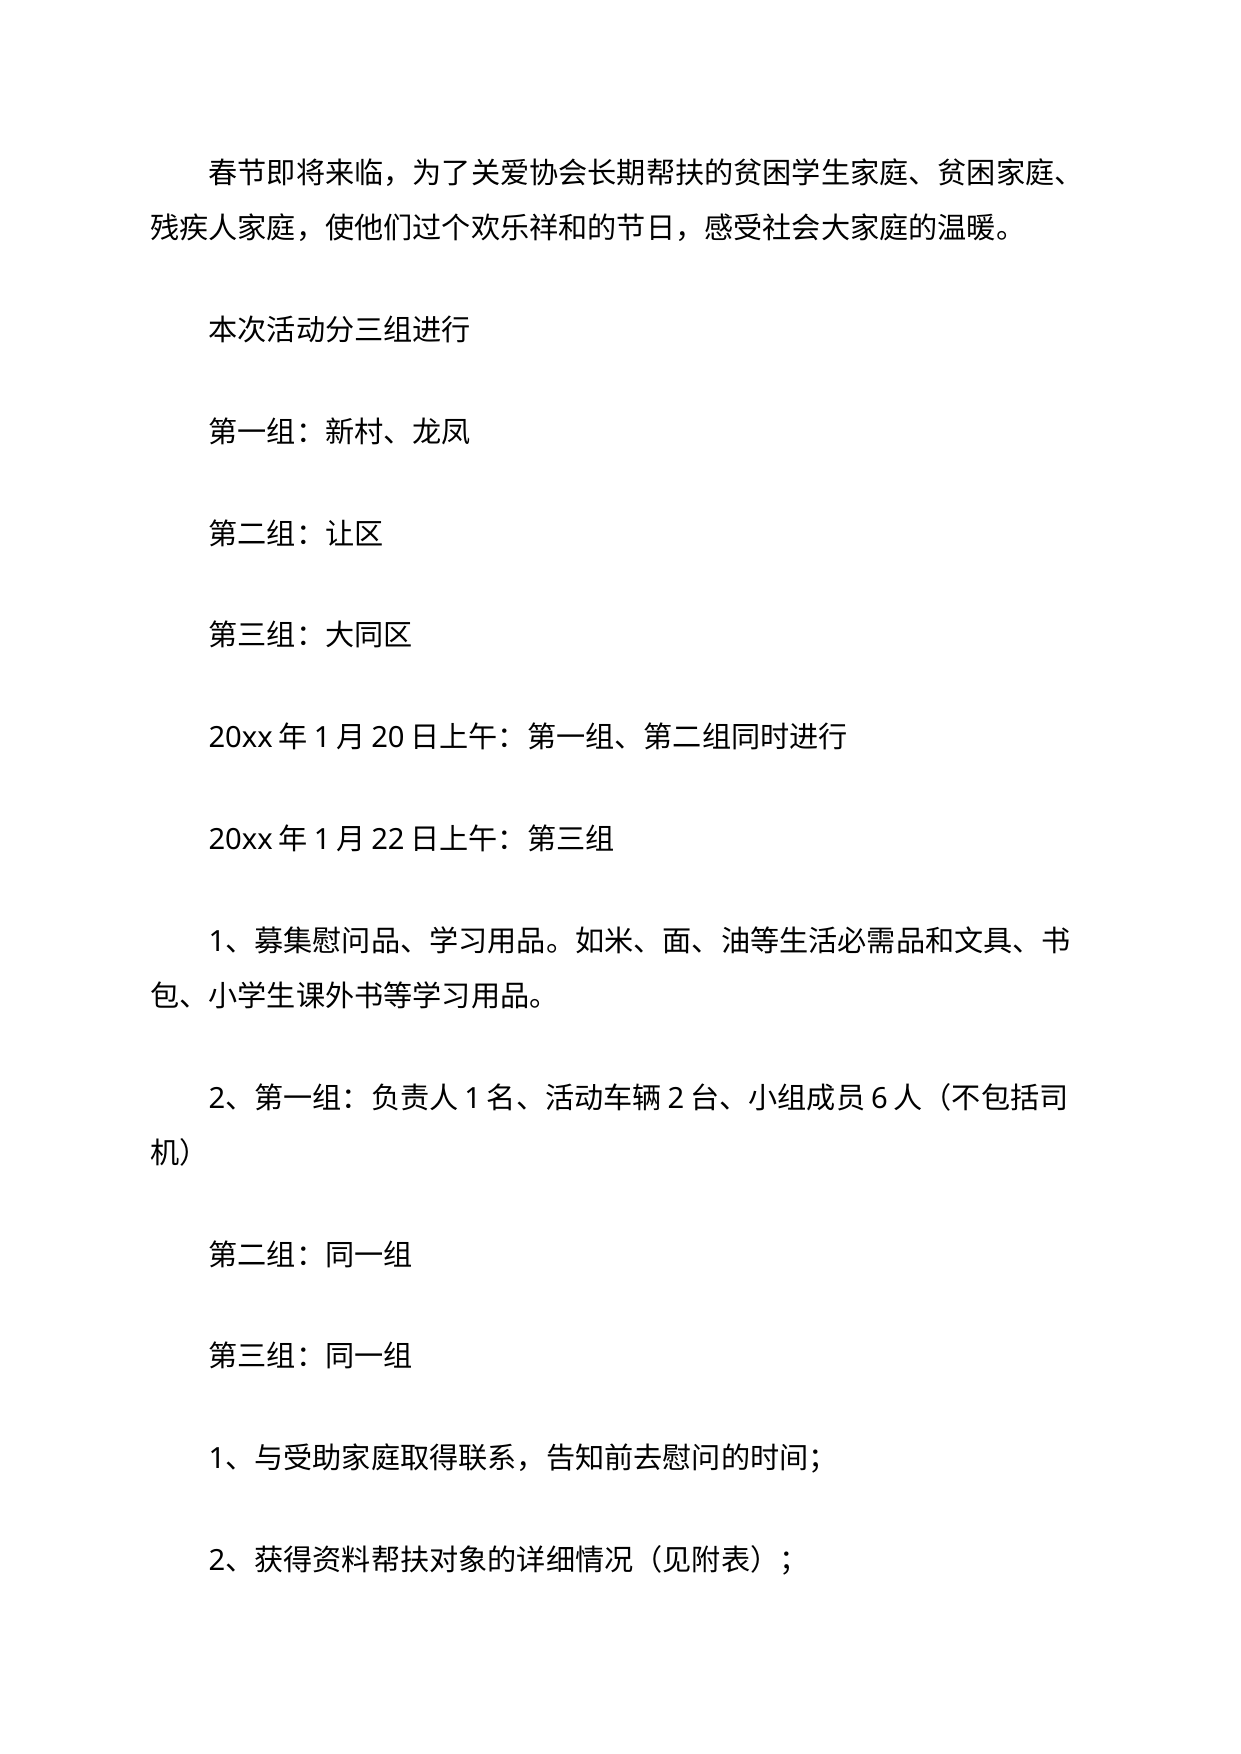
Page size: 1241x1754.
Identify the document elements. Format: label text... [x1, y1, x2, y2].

text 1、与受助家庭取得联系，告知前去慰问的时间； [150, 1435, 1090, 1477]
text 20xx年1月22日上午：第三组 [150, 816, 1090, 858]
text 第二组：让区 [150, 510, 1090, 552]
text 2、获得资料帮扶对象的详细情况（见附表）； [150, 1537, 1090, 1579]
text 第二组：同一组 [150, 1231, 1090, 1273]
text 1、募集慰问品、学习用品。如米、面、油等生活必需品和文具、书包、小学生课外书等学习用品。 [150, 918, 1090, 1015]
text 第三组：大同区 [150, 612, 1090, 654]
text 第一组：新村、龙凤 [150, 408, 1090, 451]
text 第三组：同一组 [150, 1333, 1090, 1375]
text 春节即将来临，为了关爱协会长期帮扶的贫困学生家庭、贫困家庭、残疾人家庭，使他们过个欢乐祥和的节日，感受社会大家庭的温暖。 [150, 150, 1090, 247]
text 本次活动分三组进行 [150, 307, 1090, 349]
text 2、第一组：负责人1名、活动车辆2台、小组成员6人（不包括司机） [150, 1074, 1090, 1172]
text 20xx年1月20日上午：第一组、第二组同时进行 [150, 714, 1090, 756]
